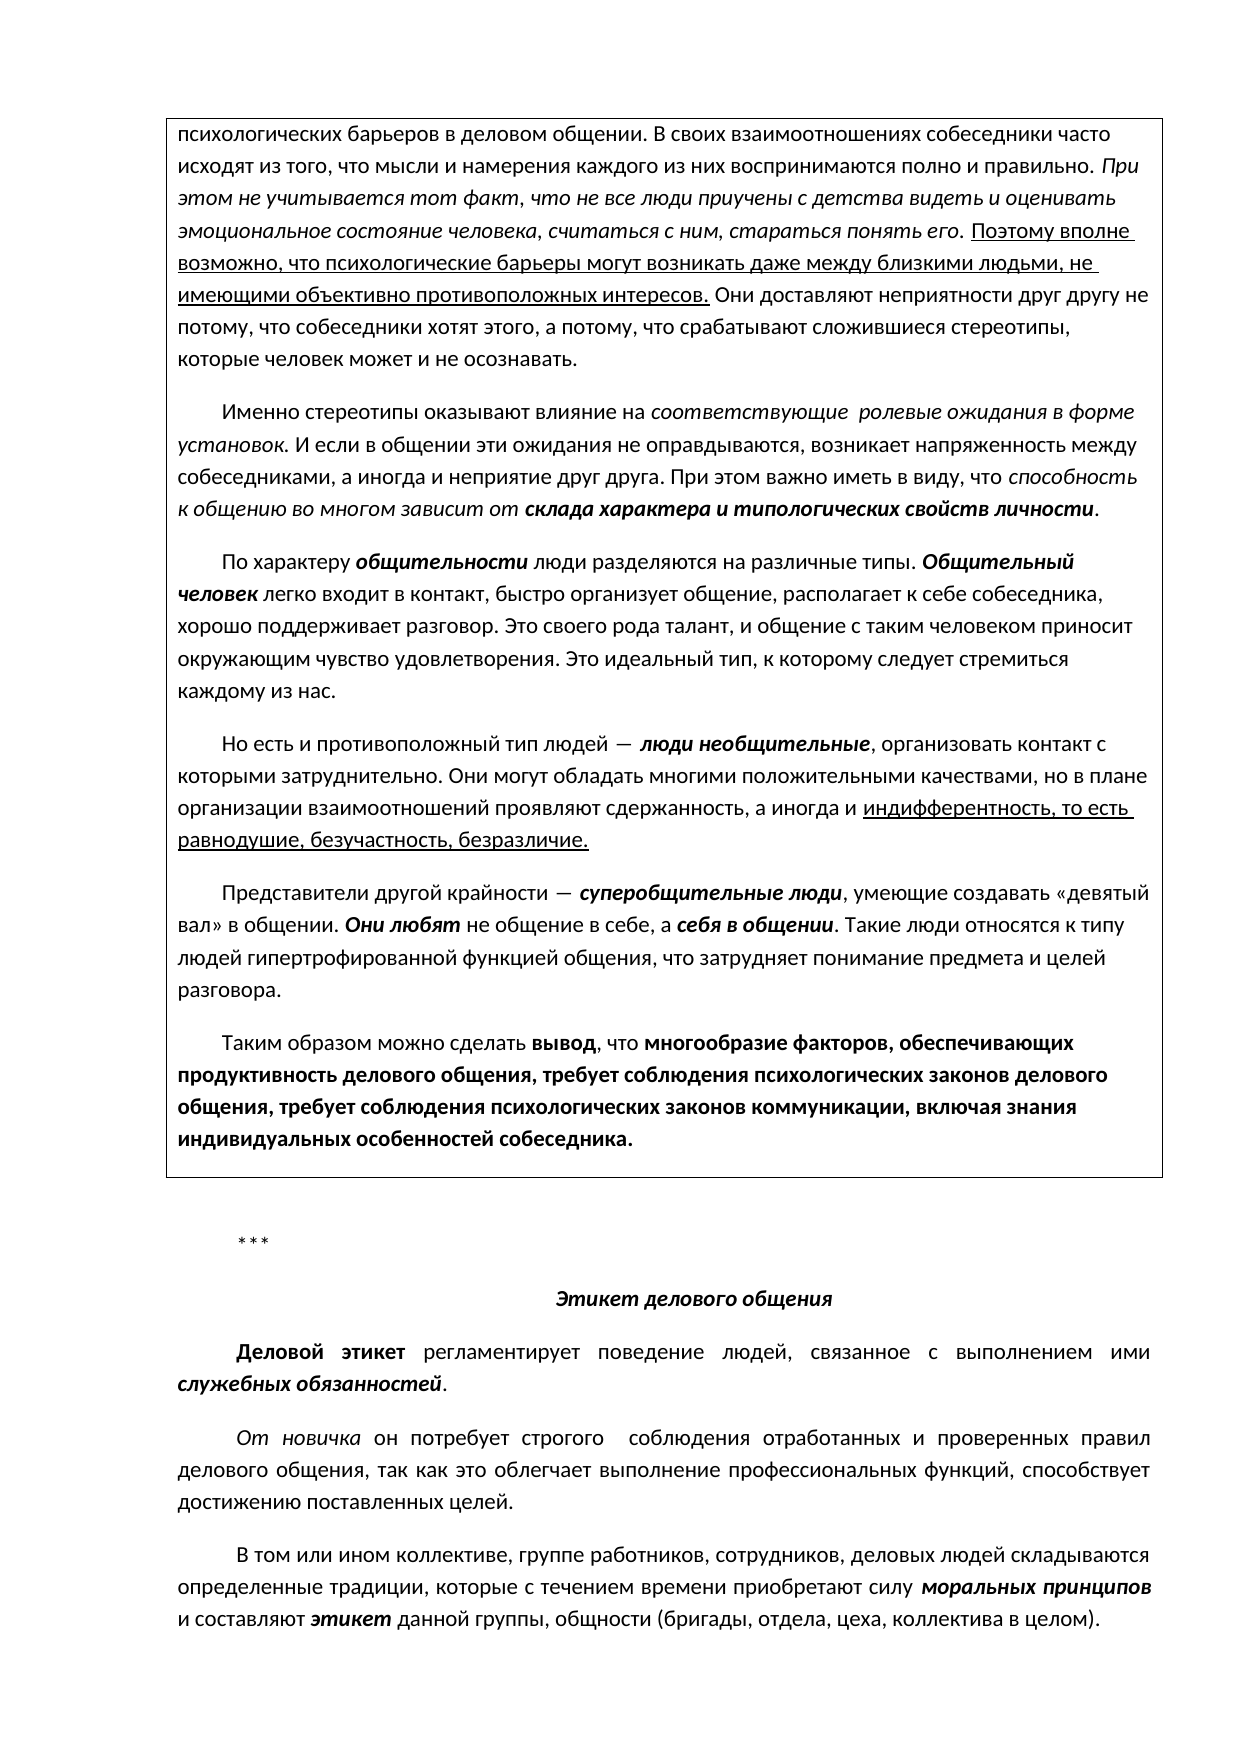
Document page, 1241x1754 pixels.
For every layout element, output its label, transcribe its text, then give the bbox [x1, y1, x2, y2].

text От новичка он потребует строгого соблюдения отработанных и проверенных правил делового общения, так как это облегчает выполнение профессиональных функций, способствует достижению поставленных целей. [177, 1423, 1152, 1515]
text Деловой этикет регламентирует поведение людей, связанное с выполнением ими служебных обязанностей. [177, 1337, 1152, 1398]
text *** [177, 1231, 1152, 1259]
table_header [167, 119, 1162, 1177]
text В том или ином коллективе, группе работников, сотрудников, деловых людей складываются определенные традиции, которые с течением времени приобретают силу моральных принципов и составляют этикет данной группы, общности (бригады, отдела, цеха, коллектива в целом). [177, 1540, 1152, 1632]
text Этикет делового общения [177, 1284, 1152, 1312]
